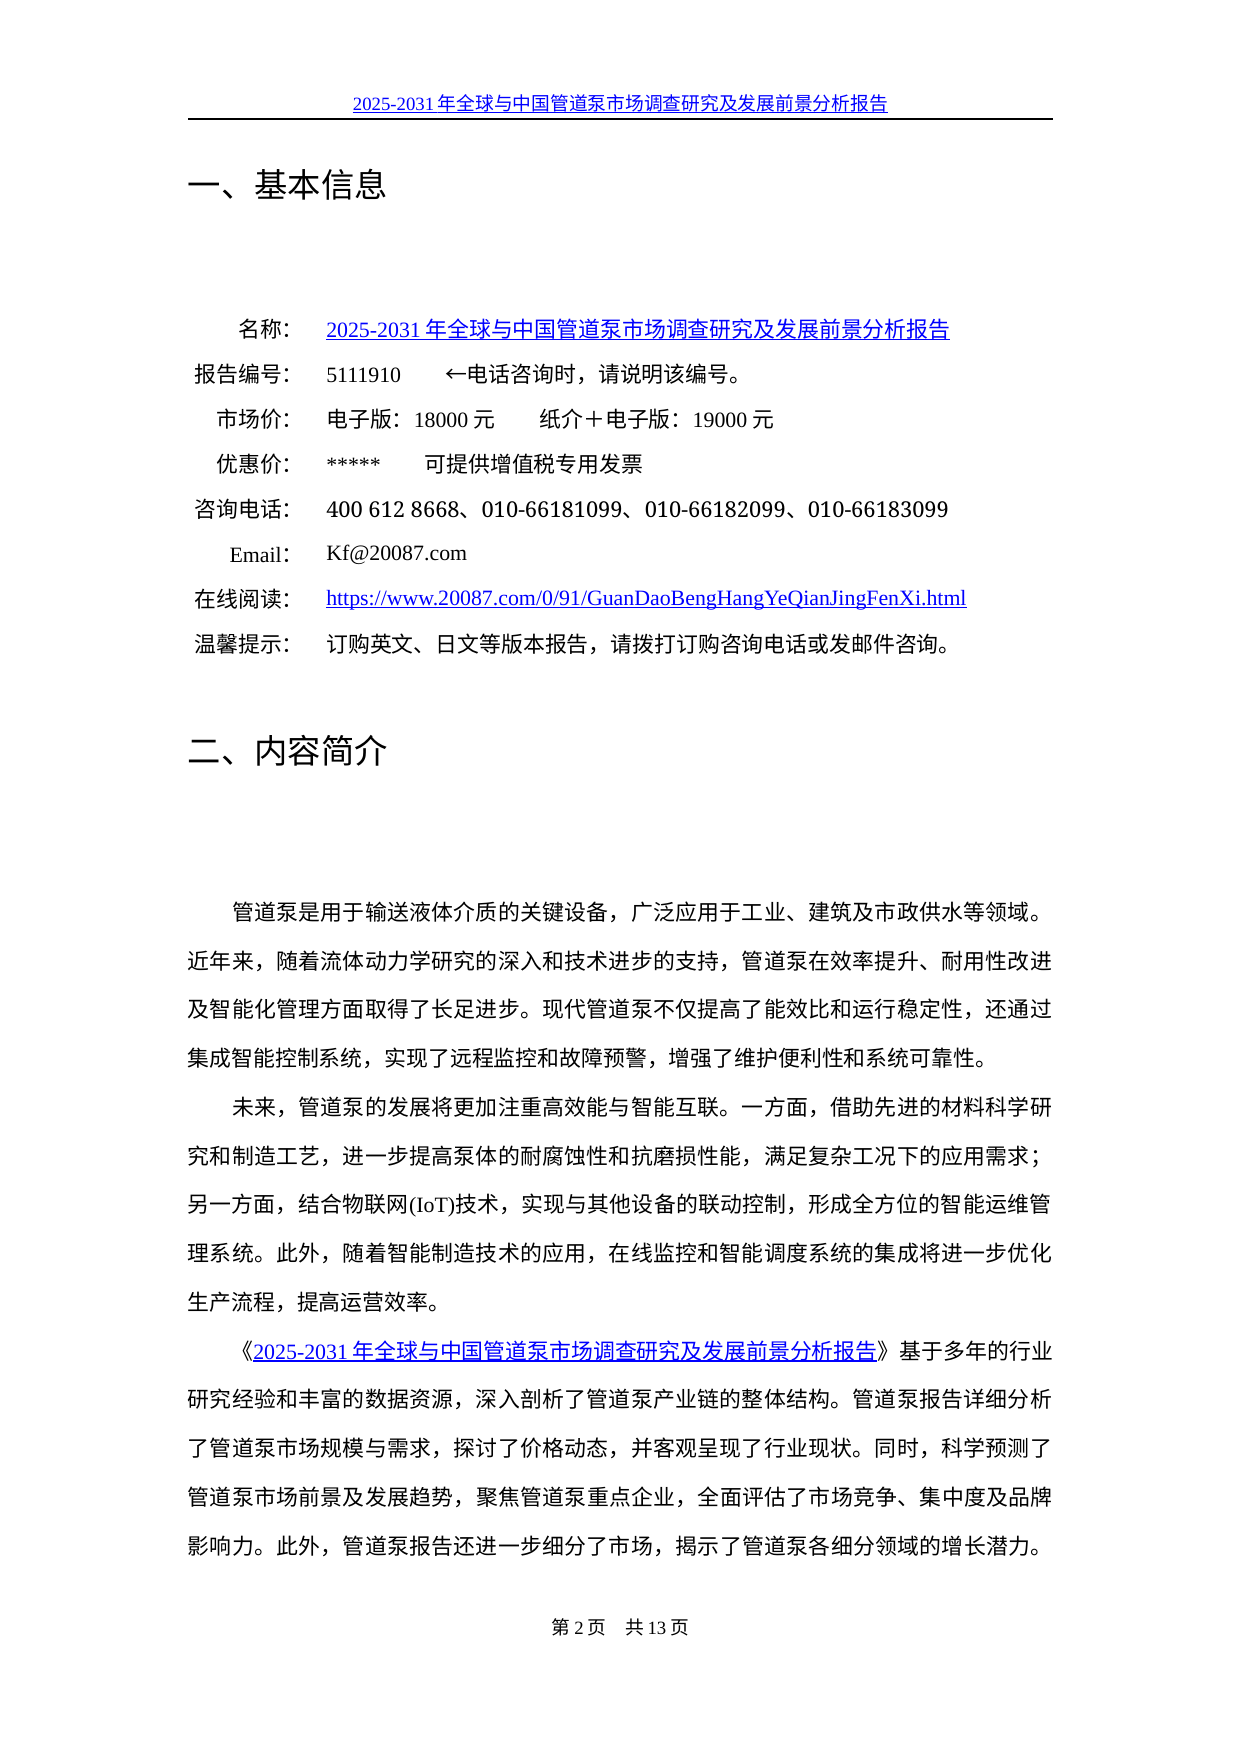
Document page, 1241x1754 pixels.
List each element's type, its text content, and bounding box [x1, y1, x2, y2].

table_cell 咨询电话： [167, 492, 315, 537]
table_cell 温馨提示： [167, 627, 315, 672]
title 一、基本信息 [187, 150, 1053, 215]
table_cell ***** 可提供增值税专用发票 [315, 447, 1073, 492]
table_header 2025-2031年全球与中国管道泵市场调查研究及发展前景分析报告 [315, 312, 1073, 357]
table_cell Kf@20087.com [315, 537, 1073, 582]
table_cell Email： [167, 537, 315, 582]
table_cell [315, 582, 1073, 627]
table_cell 市场价： [167, 402, 315, 447]
table_cell 在线阅读： [167, 582, 315, 627]
table_cell 5111910 ←电话咨询时，请说明该编号。 [315, 357, 1073, 402]
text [187, 894, 1053, 1561]
table_cell 电子版：18000 元 纸介＋电子版：19000 元 [315, 402, 1073, 447]
table_cell 订购英文、日文等版本报告，请拨打订购咨询电话或发邮件咨询。 [315, 627, 1073, 672]
table_cell 报告编号： [167, 357, 315, 402]
table_header 名称： [167, 312, 315, 357]
table_cell 优惠价： [167, 447, 315, 492]
table_cell 400 612 8668、010-66181099、010-66182099、010-66183099 [315, 492, 1073, 537]
title 二、内容简介 [187, 717, 1053, 782]
